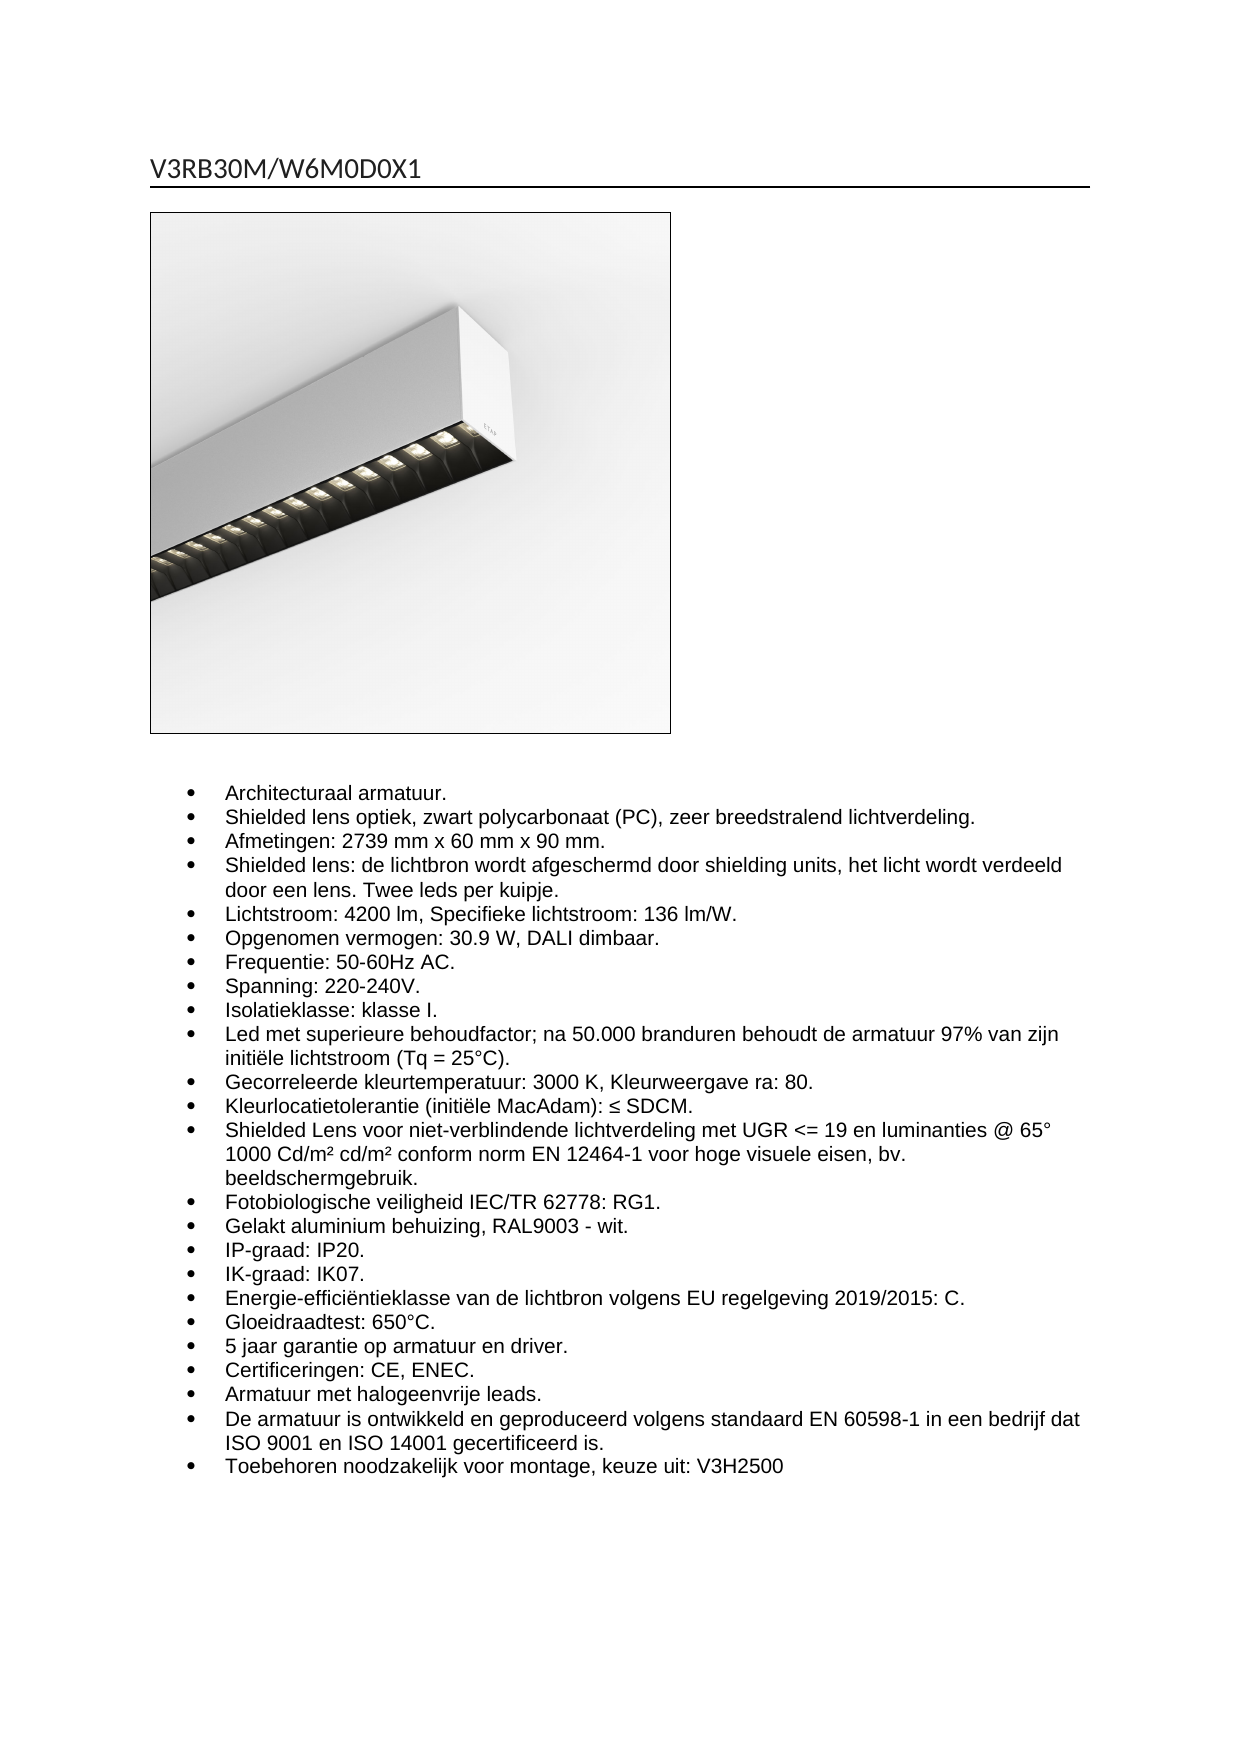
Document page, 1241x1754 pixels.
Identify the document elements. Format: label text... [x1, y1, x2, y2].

picture [151, 213, 670, 733]
list Certificeringen: CE, ENEC. [187, 1358, 1090, 1382]
list Architecturaal armatuur. [187, 781, 1090, 805]
list Shielded lens optiek, zwart polycarbonaat (PC), zeer breedstralend lichtverdeling. [187, 805, 1090, 829]
list Shielded Lens voor niet-verblindende lichtverdeling met UGR <= 19 en luminanties @ 65° 1000 Cd/m² cd/m² conform norm EN 12464-1 voor hoge visuele eisen, bv. beeldschermgebruik. [187, 1118, 1090, 1190]
list Gecorreleerde kleurtemperatuur: 3000 K, Kleurweergave ra: 80. [187, 1070, 1090, 1094]
list Afmetingen: 2739 mm x 60 mm x 90 mm. [187, 829, 1090, 853]
list Spanning: 220-240V. [187, 973, 1090, 998]
list Lichtstroom: 4200 lm, Specifieke lichtstroom: 136 lm/W. [187, 901, 1090, 925]
list Fotobiologische veiligheid IEC/TR 62778: RG1. [187, 1190, 1090, 1214]
list 5 jaar garantie op armatuur en driver. [187, 1334, 1090, 1358]
list Gloeidraadtest: 650°C. [187, 1310, 1090, 1334]
list Toebehoren noodzakelijk voor montage, keuze uit: V3H2500 [187, 1454, 1090, 1478]
list Isolatieklasse: klasse I. [187, 998, 1090, 1022]
list Gelakt aluminium behuizing, RAL9003 - wit. [187, 1214, 1090, 1238]
list Led met superieure behoudfactor; na 50.000 branduren behoudt de armatuur 97% van zijn initiële lichtstroom (Tq = 25°C). [187, 1022, 1090, 1070]
list Armatuur met halogeenvrije leads. [187, 1382, 1090, 1406]
list Kleurlocatietolerantie (initiële MacAdam): ≤ SDCM. [187, 1094, 1090, 1118]
list Energie-efficiëntieklasse van de lichtbron volgens EU regelgeving 2019/2015: C. [187, 1286, 1090, 1310]
list Opgenomen vermogen: 30.9 W, DALI dimbaar. [187, 925, 1090, 949]
list IP-graad: IP20. [187, 1238, 1090, 1262]
list Shielded lens: de lichtbron wordt afgeschermd door shielding units, het licht wordt verdeeld door een lens. Twee leds per kuipje. [187, 853, 1090, 901]
text V3RB30M/W6M0D0X1 [150, 150, 1090, 186]
list IK-graad: IK07. [187, 1262, 1090, 1286]
list Frequentie: 50-60Hz AC. [187, 949, 1090, 973]
list De armatuur is ontwikkeld en geproduceerd volgens standaard EN 60598-1 in een bedrijf dat ISO 9001 en ISO 14001 gecertificeerd is. [187, 1406, 1090, 1454]
